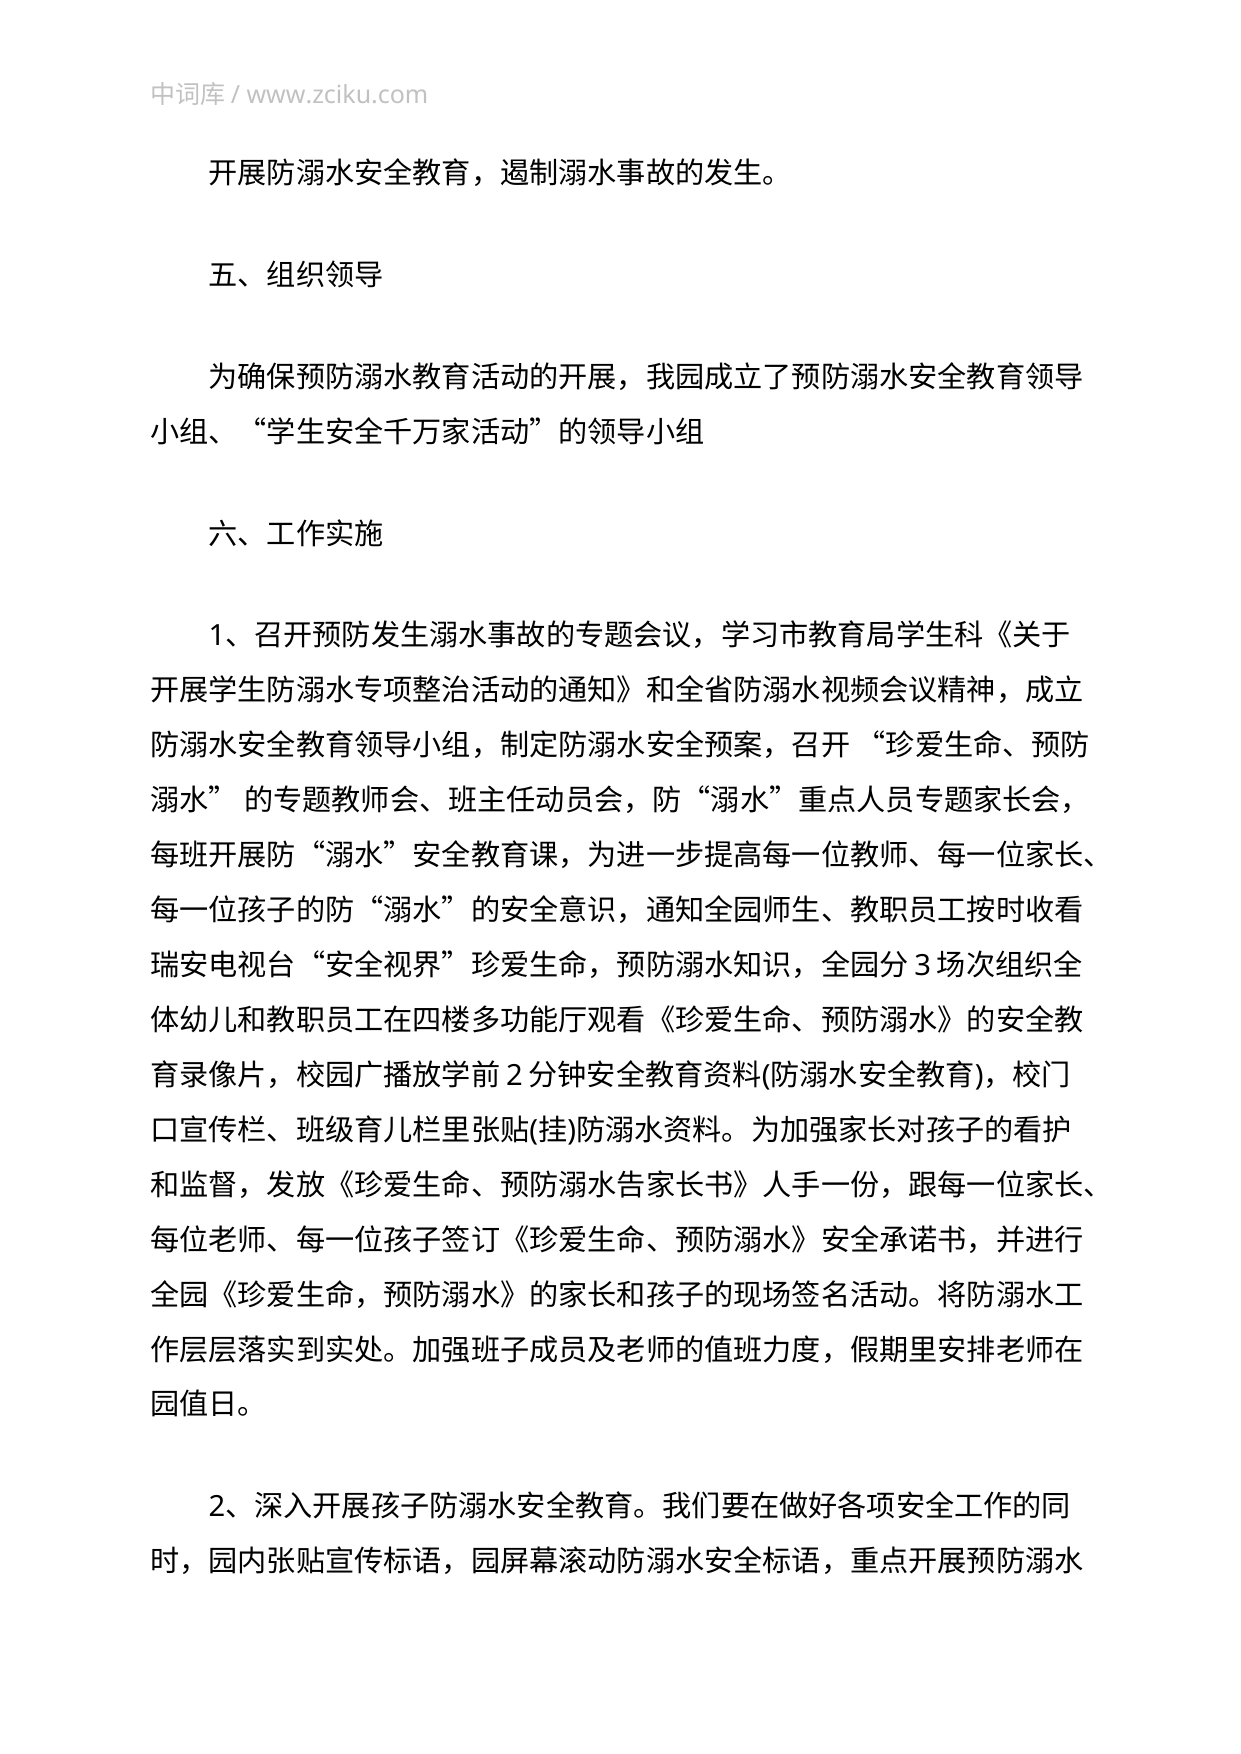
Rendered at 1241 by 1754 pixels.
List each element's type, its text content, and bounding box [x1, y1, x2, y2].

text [150, 1483, 1090, 1580]
text 开展防溺水安全教育，遏制溺水事故的发生。 [150, 150, 1090, 192]
text 为确保预防溺水教育活动的开展，我园成立了预防溺水安全教育领导小组、“学生安全千万家活动”的领导小组 [150, 353, 1090, 451]
text 1、召开预防发生溺水事故的专题会议，学习市教育局学生科《关于开展学生防溺水专项整治活动的通知》和全省防溺水视频会议精神，成立防溺水安全教育领导小组，制定防溺水安全预案，召开 “珍爱生命、预防溺水” 的专题教师会、班主任动员会，防“溺水”重点人员专题家长会，每班开展防“溺水”安全教育课，为进一步提高每一位教师、每一位家长、每一位孩子的防“溺水”的安全意识，通知全园师生、教职员工按时收看瑞安电视台“安全视界”珍爱生命，预防溺水知识，全园分3场次组织全体幼儿和教职员工在四楼多功能厅观看《珍爱生命、预防溺水》的安全教育录像片，校园广播放学前2分钟安全教育资料(防溺水安全教育)，校门口宣传栏、班级育儿栏里张贴(挂)防溺水资料。为加强家长对孩子的看护和监督，发放《珍爱生命、预防溺水告家长书》人手一份，跟每一位家长、每位老师、每一位孩子签订《珍爱生命、预防溺水》安全承诺书，并进行全园《珍爱生命，预防溺水》的家长和孩子的现场签名活动。将防溺水工作层层落实到实处。加强班子成员及老师的值班力度，假期里安排老师在园值日。 [150, 612, 1090, 1423]
text 六、工作实施 [150, 510, 1090, 552]
text 五、组织领导 [150, 252, 1090, 294]
